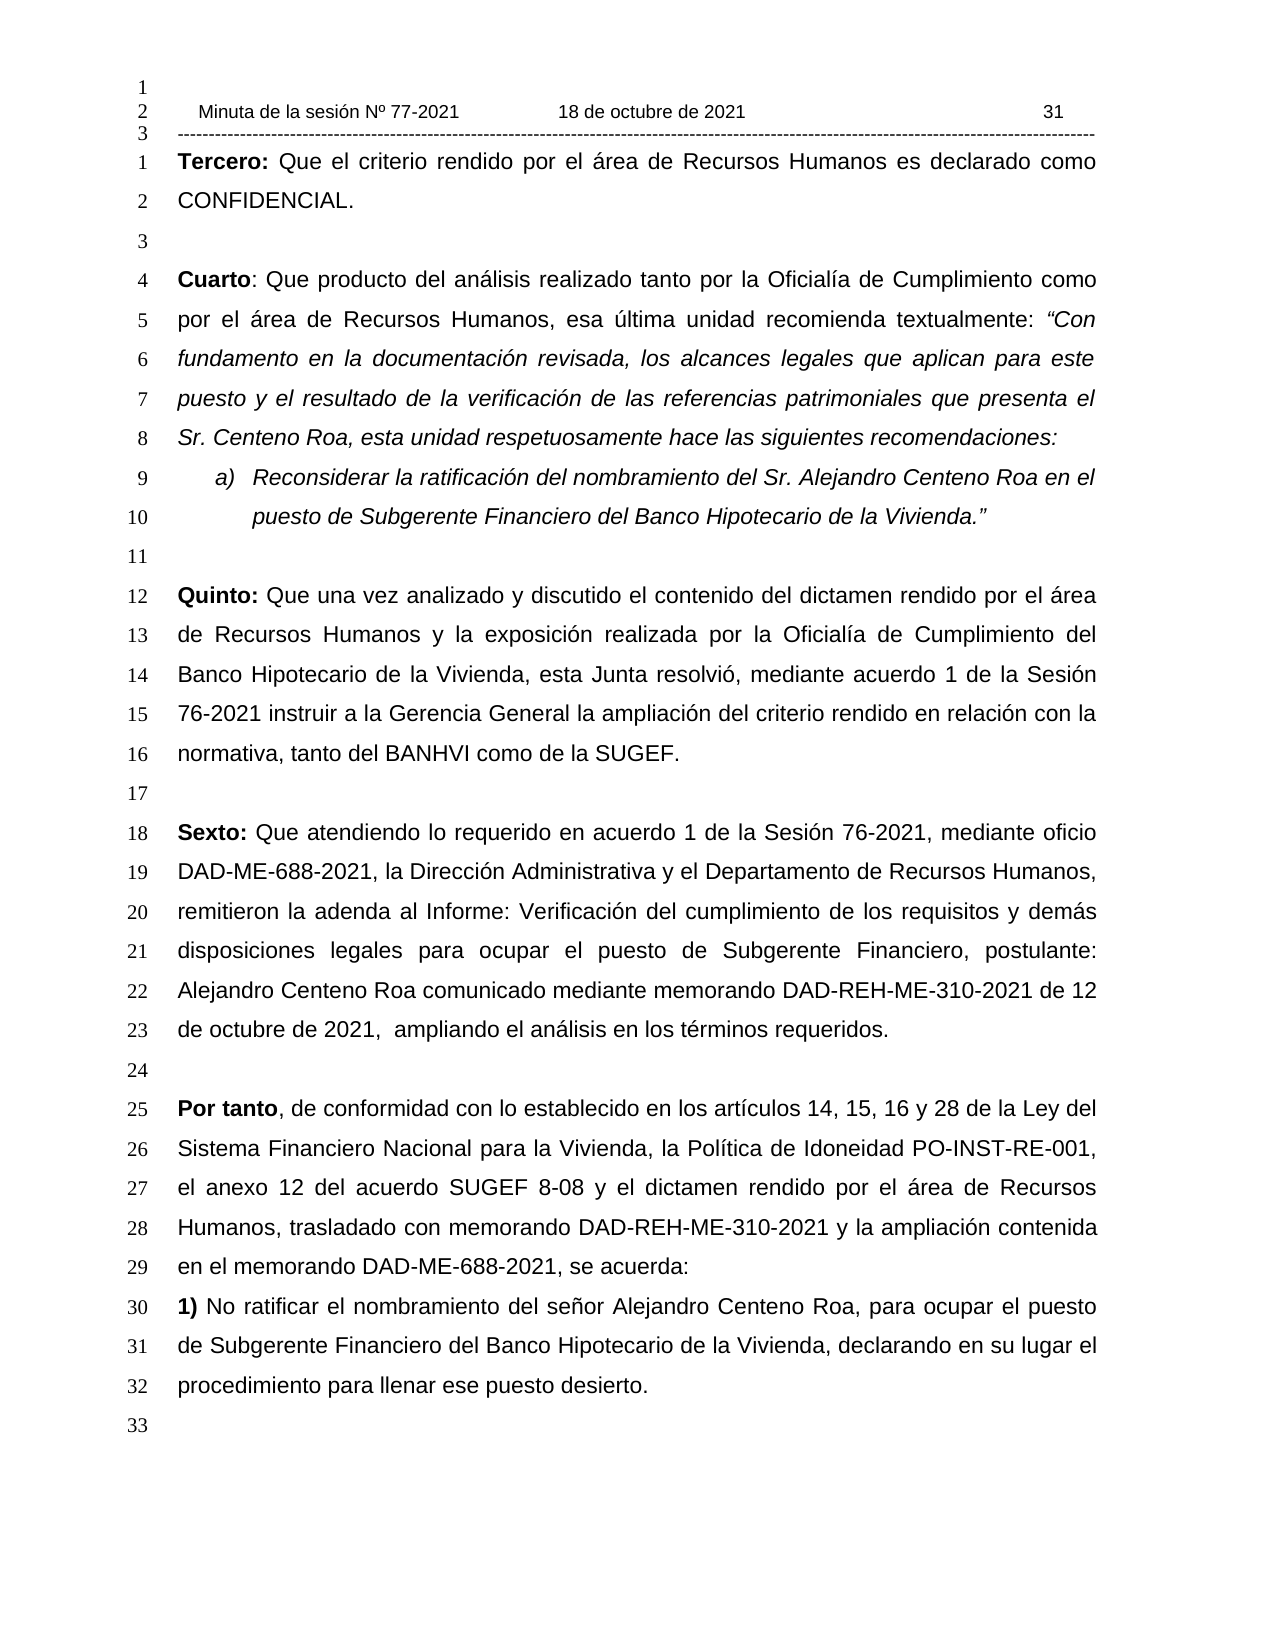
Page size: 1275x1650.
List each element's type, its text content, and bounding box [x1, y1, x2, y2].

text Cuarto: Que producto del análisis realizado tanto por la Oficialía de Cumplimiento como por el área de Recursos Humanos, esa última unidad recomienda textualmente: “Con fundamento en la documentación revisada, los alcances legales que aplican para este puesto y el resultado de la verificación de las referencias patrimoniales que presenta el Sr. Centeno Roa, esta unidad respetuosamente hace las siguientes recomendaciones: [177, 266, 1098, 450]
list Reconsiderar la ratificación del nombramiento del Sr. Alejandro Centeno Roa en el puesto de Subgerente Financiero del Banco Hipotecario de la Vivienda.” [215, 463, 1098, 529]
text Tercero: Que el criterio rendido por el área de Recursos Humanos es declarado como CONFIDENCIAL. [177, 148, 1098, 213]
text 1) No ratificar el nombramiento del señor Alejandro Centeno Roa, para ocupar el puesto de Subgerente Financiero del Banco Hipotecario de la Vivienda, declarando en su lugar el procedimiento para llenar ese puesto desierto. [177, 1293, 1098, 1398]
text Quinto: Que una vez analizado y discutido el contenido del dictamen rendido por el área de Recursos Humanos y la exposición realizada por la Oficialía de Cumplimiento del Banco Hipotecario de la Vivienda, esta Junta resolvió, mediante acuerdo 1 de la Sesión 76-2021 instruir a la Gerencia General la ampliación del criterio rendido en relación con la normativa, tanto del BANHVI como de la SUGEF. [177, 582, 1098, 766]
text Por tanto, de conformidad con lo establecido en los artículos 14, 15, 16 y 28 de la Ley del Sistema Financiero Nacional para la Vivienda, la Política de Idoneidad PO-INST-RE-001, el anexo 12 del acuerdo SUGEF 8-08 y el dictamen rendido por el área de Recursos Humanos, trasladado con memorando DAD-REH-ME-310-2021 y la ampliación contenida en el memorando DAD-ME-688-2021, se acuerda: [177, 1095, 1098, 1279]
text Sexto: Que atendiendo lo requerido en acuerdo 1 de la Sesión 76-2021, mediante oficio DAD-ME-688-2021, la Dirección Administrativa y el Departamento de Recursos Humanos, remitieron la adenda al Informe: Verificación del cumplimiento de los requisitos y demás disposiciones legales para ocupar el puesto de Subgerente Financiero, postulante: Alejandro Centeno Roa comunicado mediante memorando DAD-REH-ME-310-2021 de 12 de octubre de 2021, ampliando el análisis en los términos requeridos. [177, 819, 1098, 1043]
